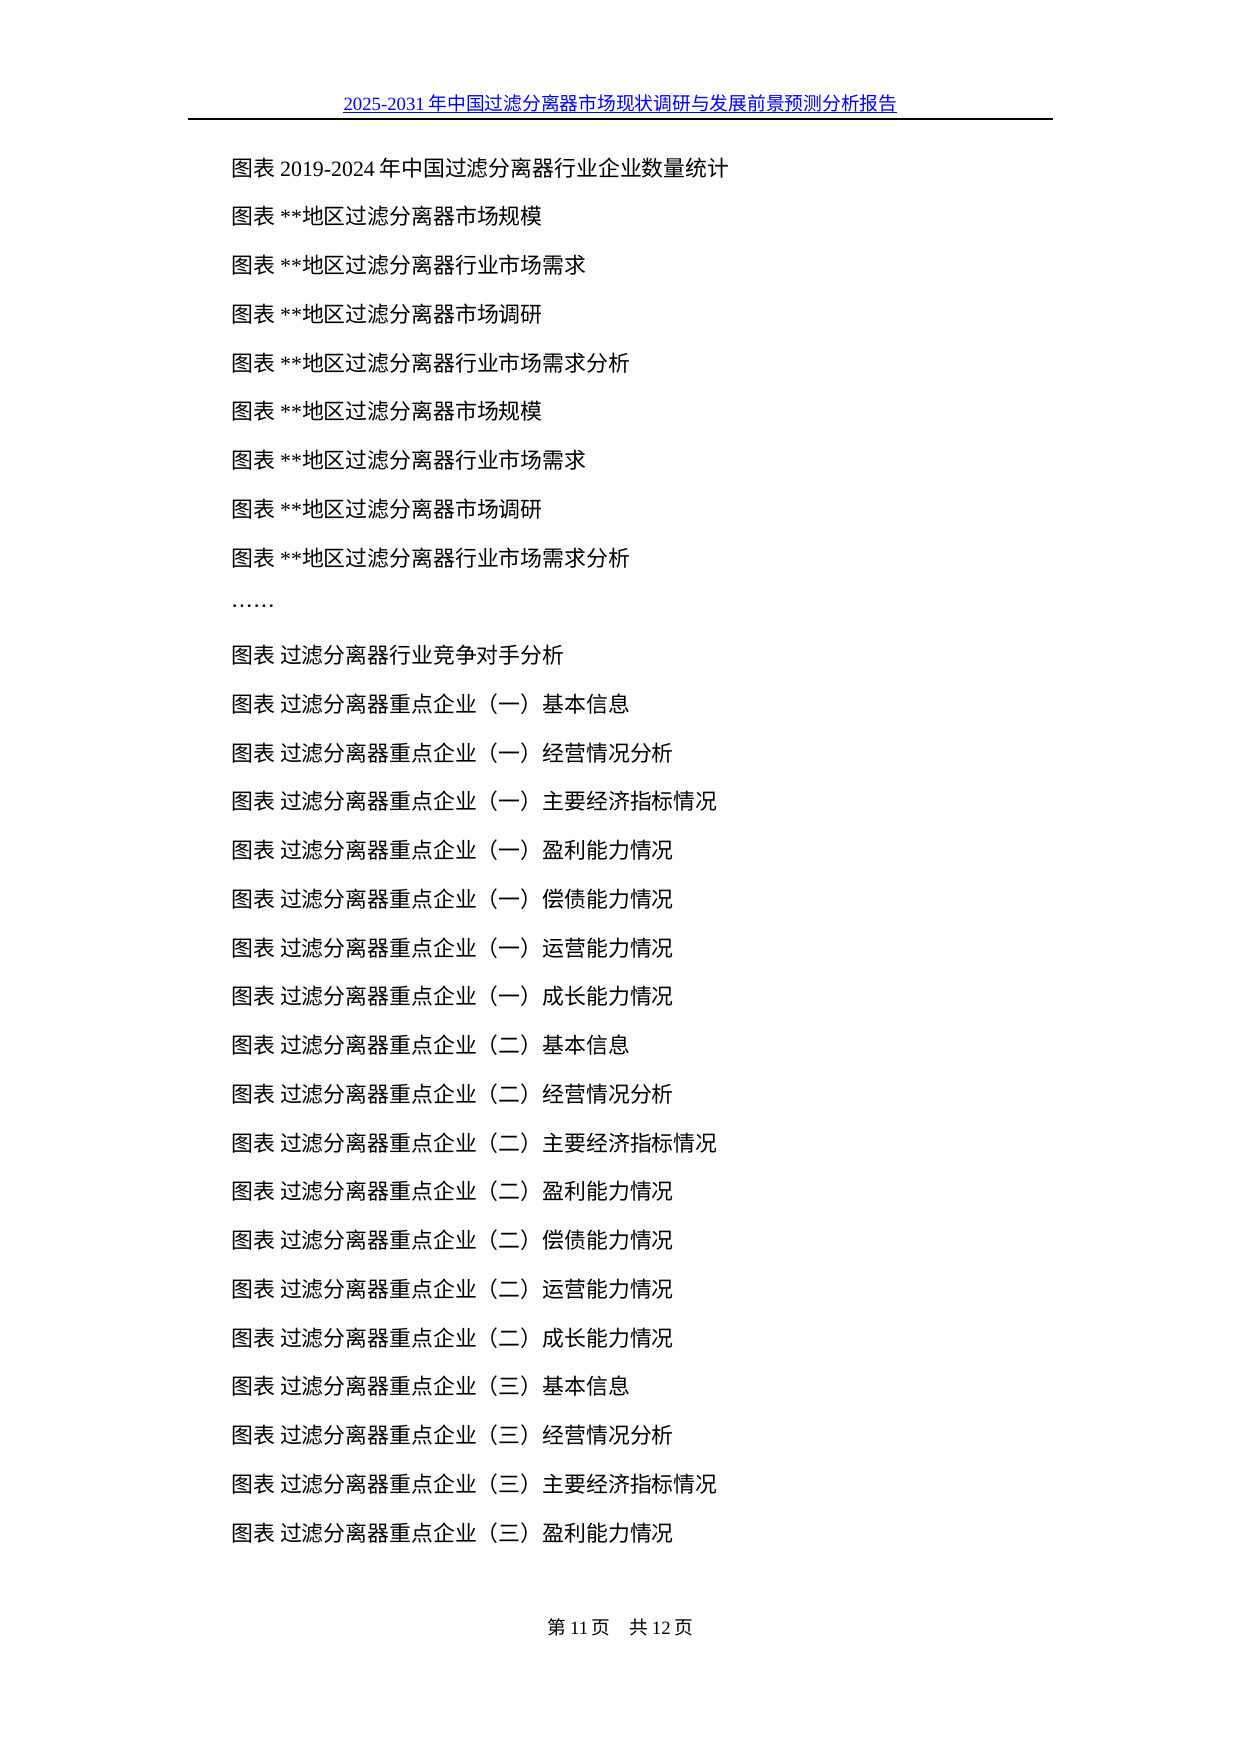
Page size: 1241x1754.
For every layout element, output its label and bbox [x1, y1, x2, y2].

text [187, 150, 1053, 1548]
